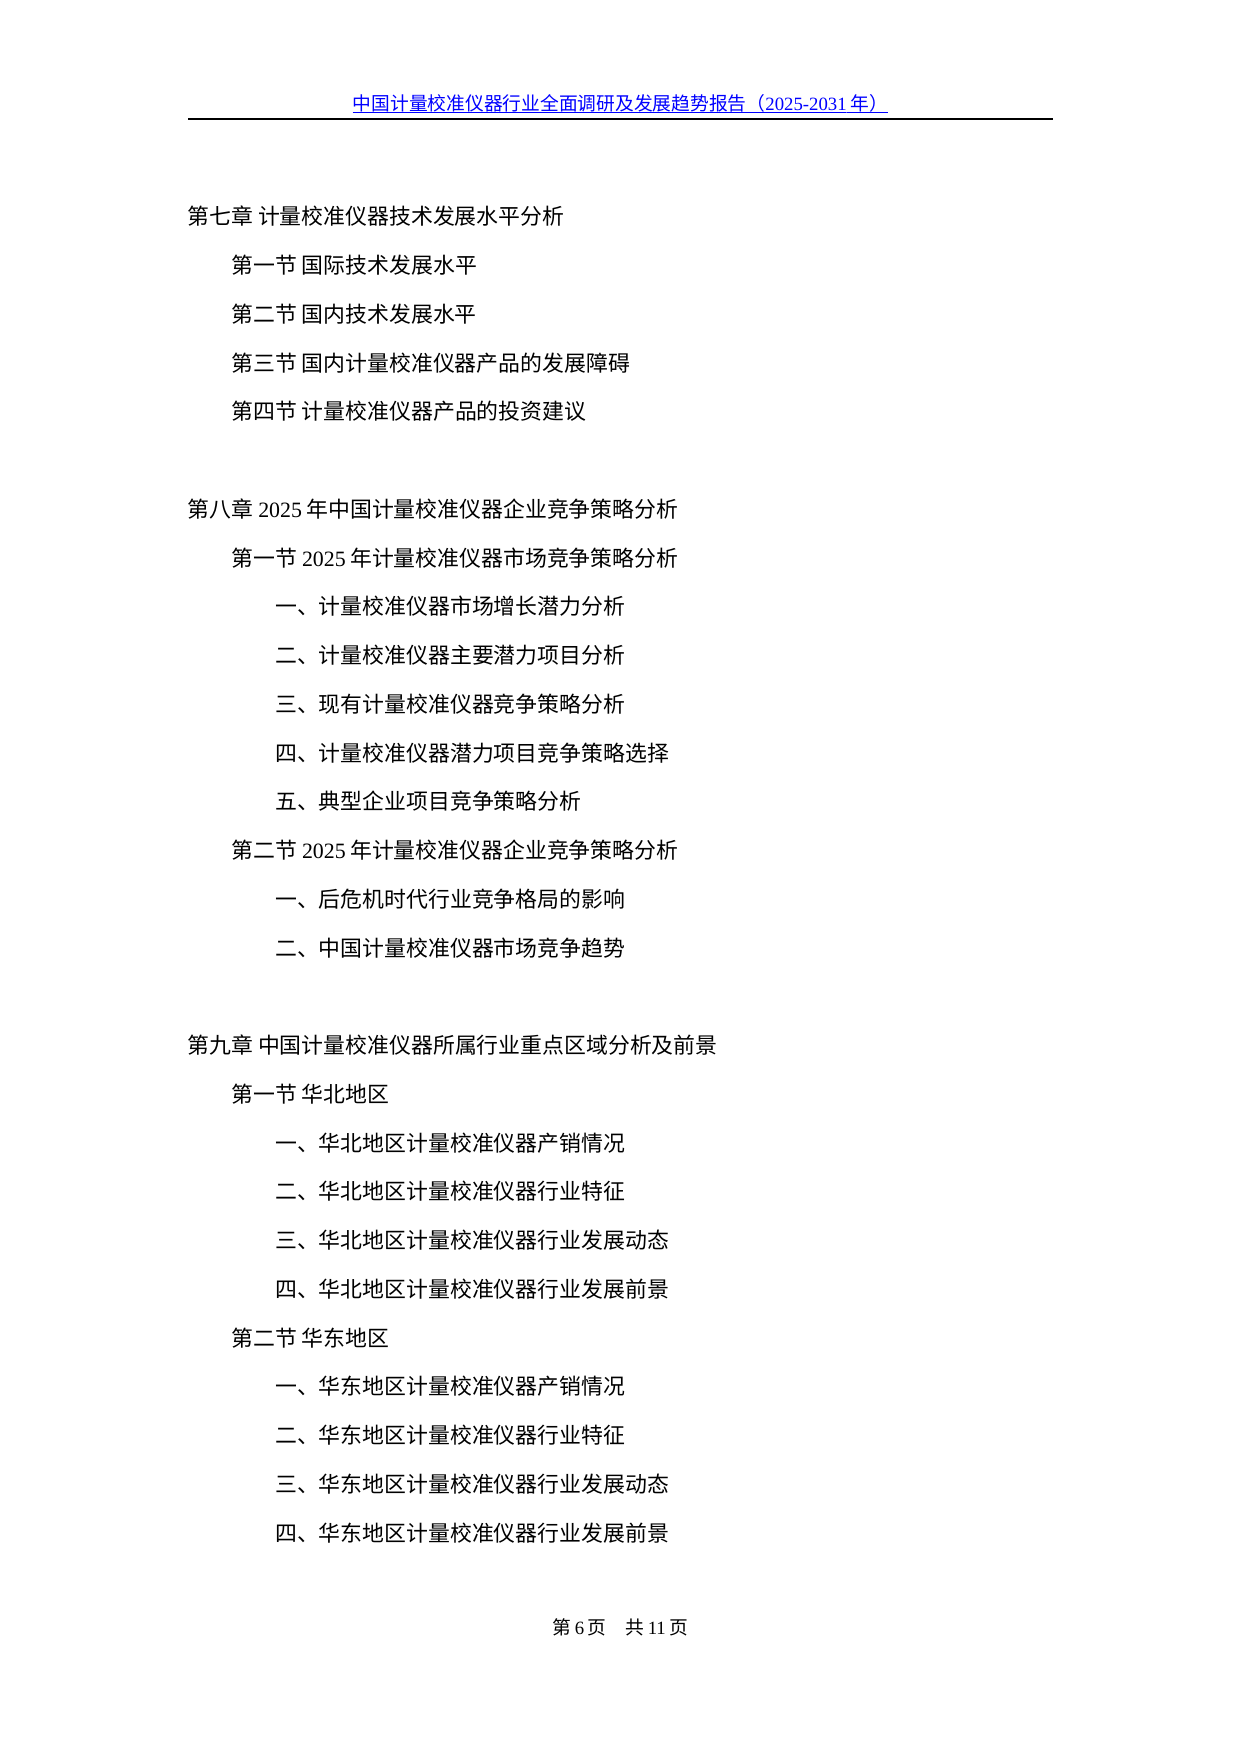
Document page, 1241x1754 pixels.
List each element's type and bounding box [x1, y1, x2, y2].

text [187, 150, 1053, 1548]
